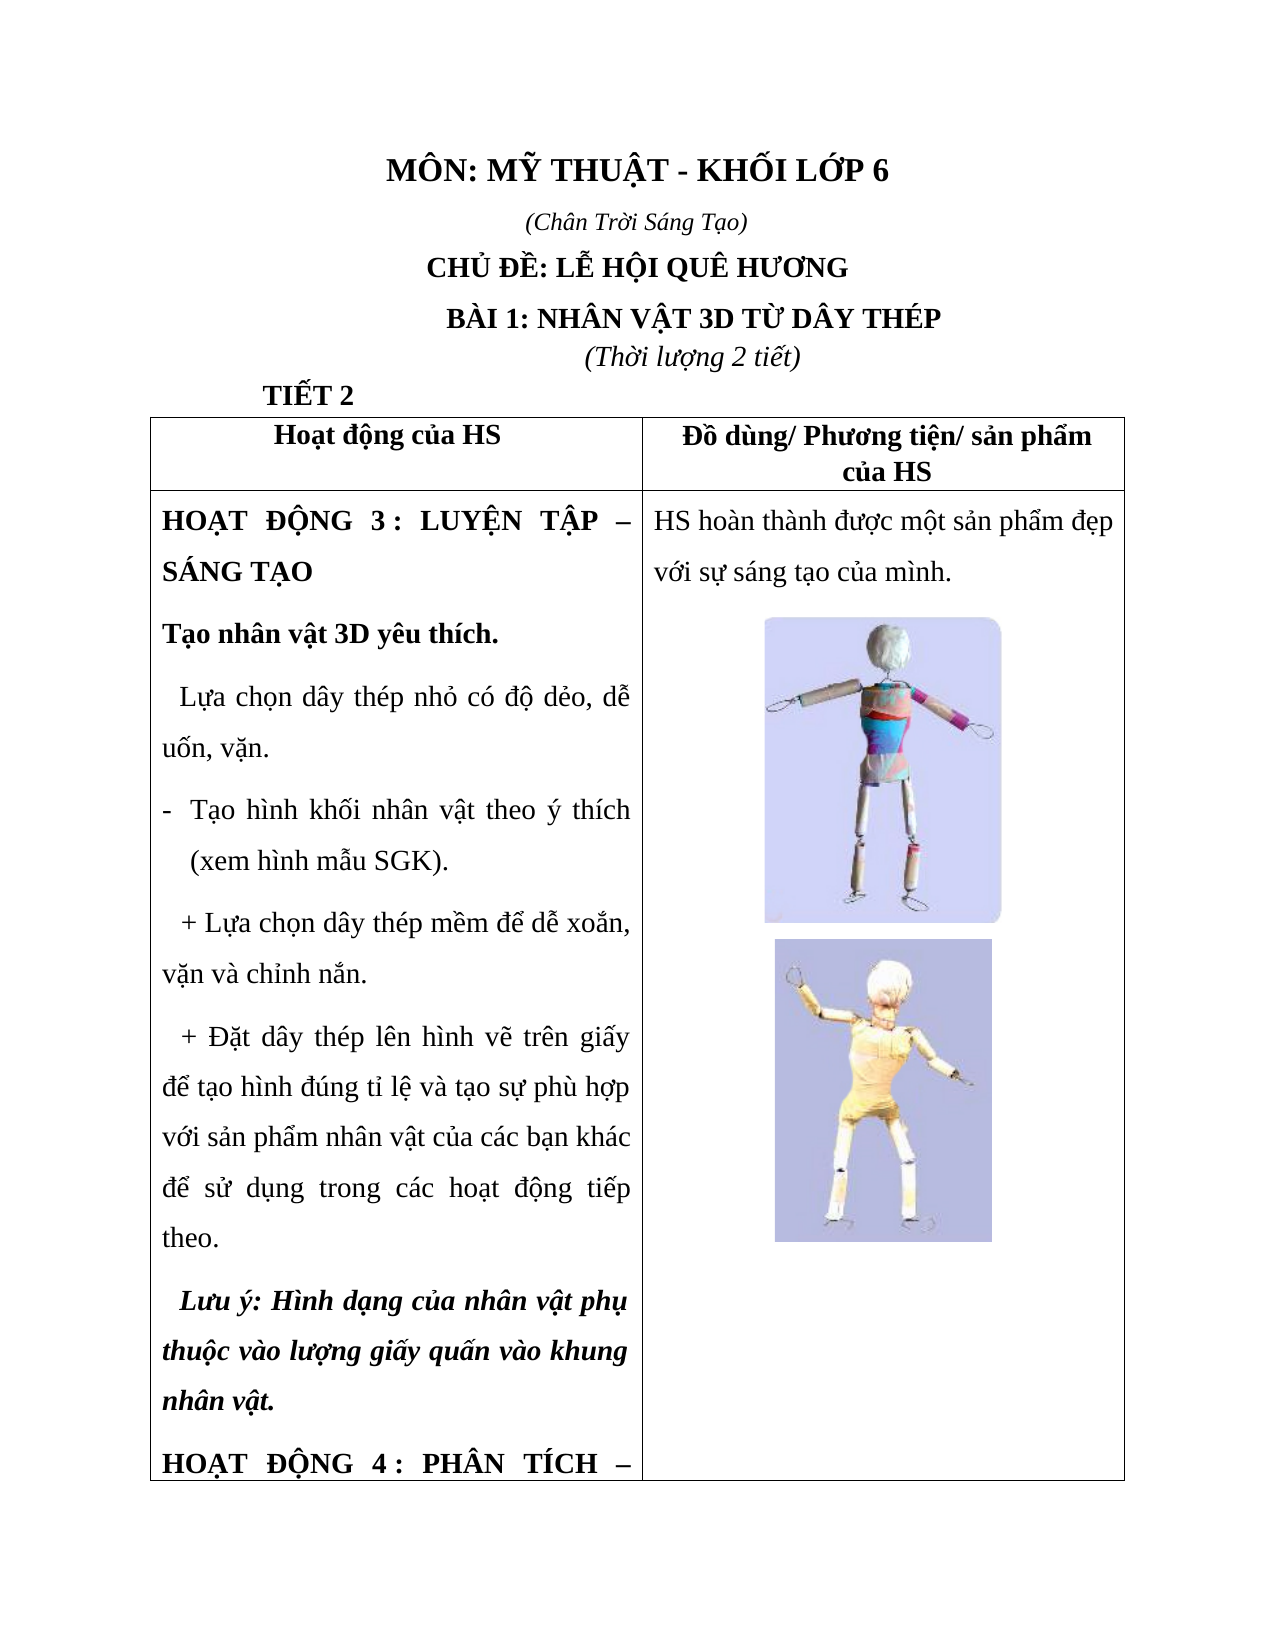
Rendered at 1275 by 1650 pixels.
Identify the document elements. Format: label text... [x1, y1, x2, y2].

table_header Đồ dùng/ Phương tiện/ sản phẩm của HS [643, 418, 1124, 490]
table_header Hoạt động của HS [151, 418, 642, 490]
text BÀI 1: NHÂN VẬT 3D TỪ DÂY THÉP [262, 301, 1125, 334]
text (Chân Trời Sáng Tạo) [150, 207, 1125, 236]
text TIẾT 2 [262, 378, 1125, 412]
text (Thời lượng 2 tiết) [262, 339, 1125, 373]
picture [774, 939, 992, 1242]
text CHỦ ĐỀ: LỄ HỘI QUÊ HƯƠNG [150, 251, 1125, 284]
picture [764, 616, 1003, 923]
text MÔN: MỸ THUẬT - KHỐI LỚP 6 [150, 150, 1125, 188]
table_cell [151, 491, 642, 1480]
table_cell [643, 491, 1124, 1480]
